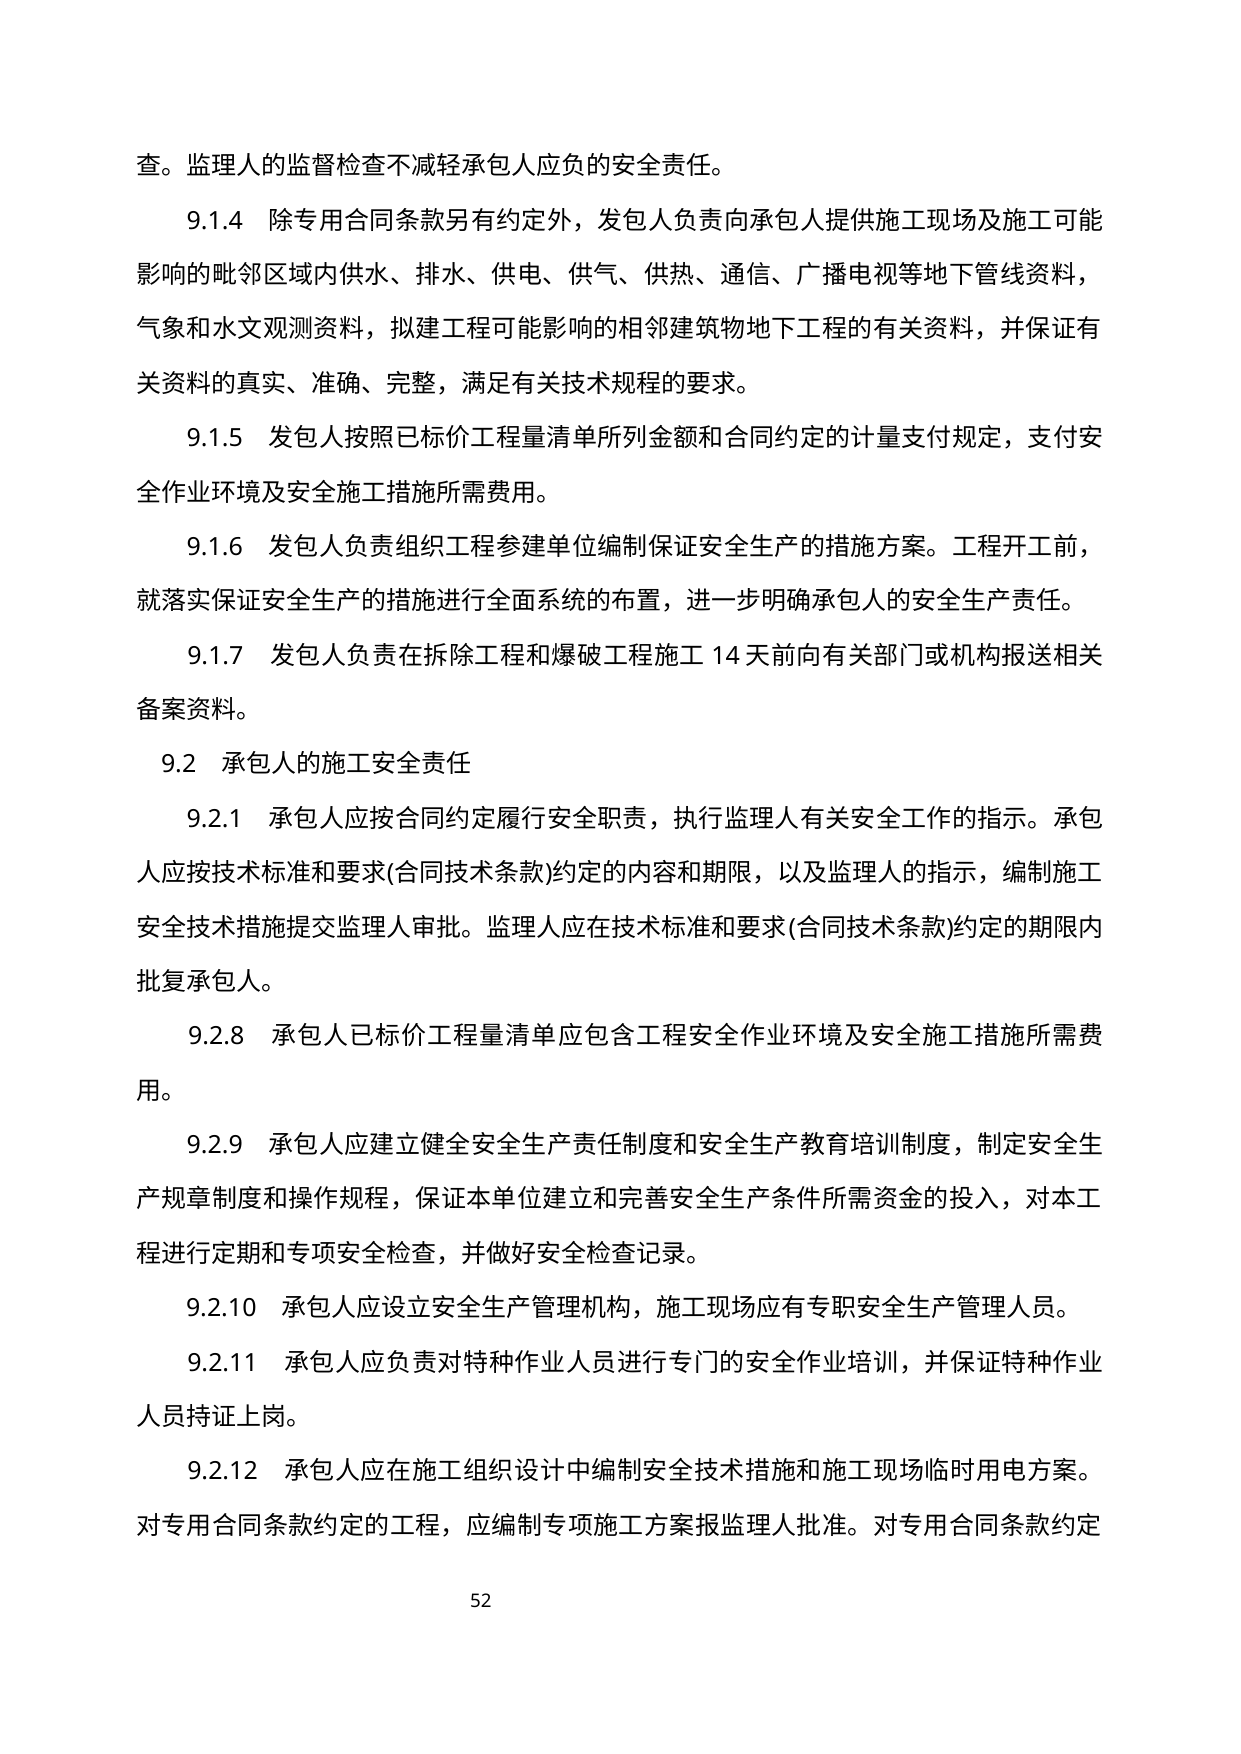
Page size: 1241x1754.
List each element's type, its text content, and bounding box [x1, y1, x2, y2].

text 9.2 承包人的施工安全责任 [136, 744, 1104, 780]
text 9.2.11 承包人应负责对特种作业人员进行专门的安全作业培训，并保证特种作业人员持证上岗。 [136, 1342, 1104, 1433]
text 9.1.4 除专用合同条款另有约定外，发包人负责向承包人提供施工现场及施工可能影响的毗邻区域内供水、排水、供电、供气、供热、通信、广播电视等地下管线资料，气象和水文观测资料，拟建工程可能影响的相邻建筑物地下工程的有关资料，并保证有关资料的真实、准确、完整，满足有关技术规程的要求。 [136, 200, 1104, 399]
text 9.2.8 承包人已标价工程量清单应包含工程安全作业环境及安全施工措施所需费用。 [136, 1016, 1104, 1106]
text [136, 1451, 1104, 1541]
text 9.1.7 发包人负责在拆除工程和爆破工程施工14天前向有关部门或机构报送相关备案资料。 [136, 635, 1104, 726]
text 9.2.10 承包人应设立安全生产管理机构，施工现场应有专职安全生产管理人员。 [136, 1288, 1104, 1324]
text 9.1.6 发包人负责组织工程参建单位编制保证安全生产的措施方案。工程开工前，就落实保证安全生产的措施进行全面系统的布置，进一步明确承包人的安全生产责任。 [136, 526, 1104, 617]
text 9.1.5 发包人按照已标价工程量清单所列金额和合同约定的计量支付规定，支付安全作业环境及安全施工措施所需费用。 [136, 418, 1104, 508]
text 9.2.9 承包人应建立健全安全生产责任制度和安全生产教育培训制度，制定安全生产规章制度和操作规程，保证本单位建立和完善安全生产条件所需资金的投入，对本工程进行定期和专项安全检查，并做好安全检查记录。 [136, 1124, 1104, 1269]
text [136, 146, 1104, 182]
text 9.2.1 承包人应按合同约定履行安全职责，执行监理人有关安全工作的指示。承包人应按技术标准和要求(合同技术条款)约定的内容和期限，以及监理人的指示，编制施工安全技术措施提交监理人审批。监理人应在技术标准和要求(合同技术条款)约定的期限内批复承包人。 [136, 798, 1104, 998]
